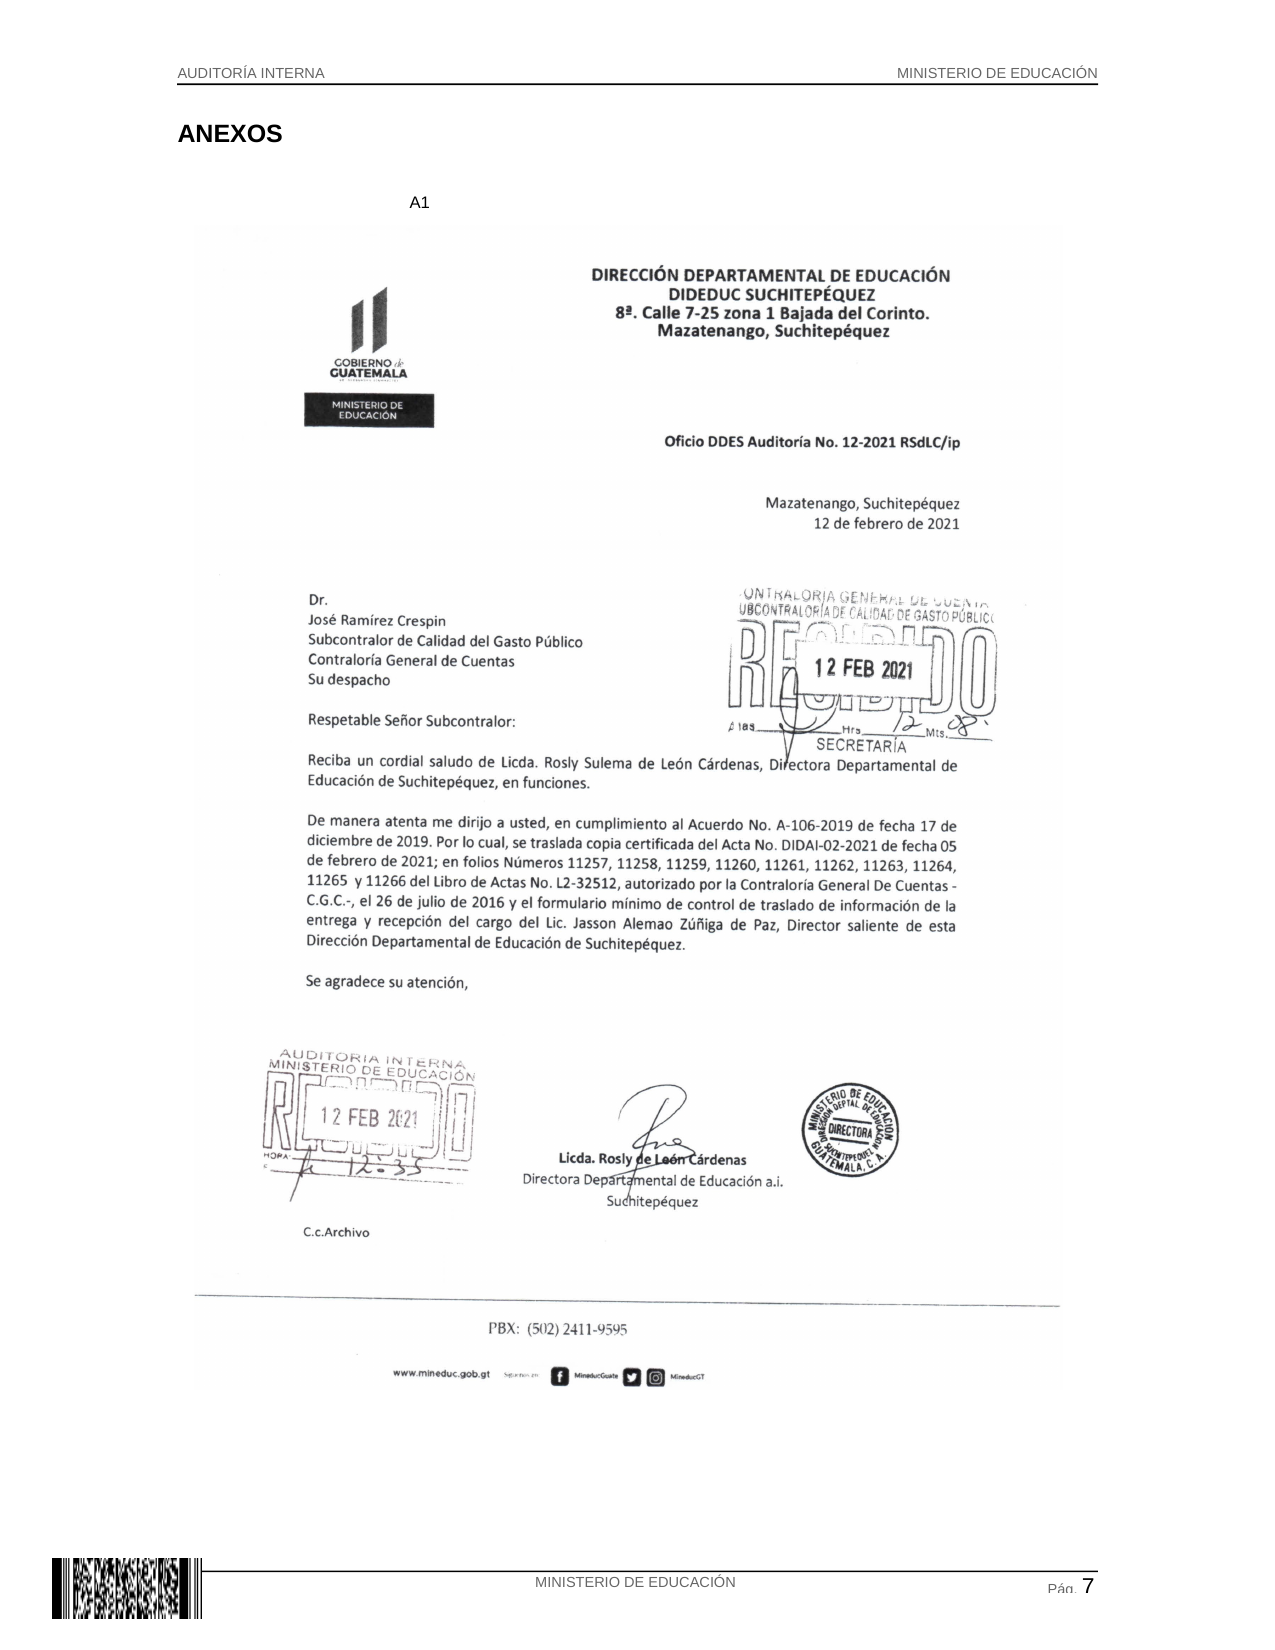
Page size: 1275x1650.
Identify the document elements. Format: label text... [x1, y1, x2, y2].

picture [52, 1558, 202, 1619]
text A1 [287, 192, 552, 212]
subtitle ANEXOS [177, 119, 1108, 148]
picture [193, 225, 1063, 1390]
